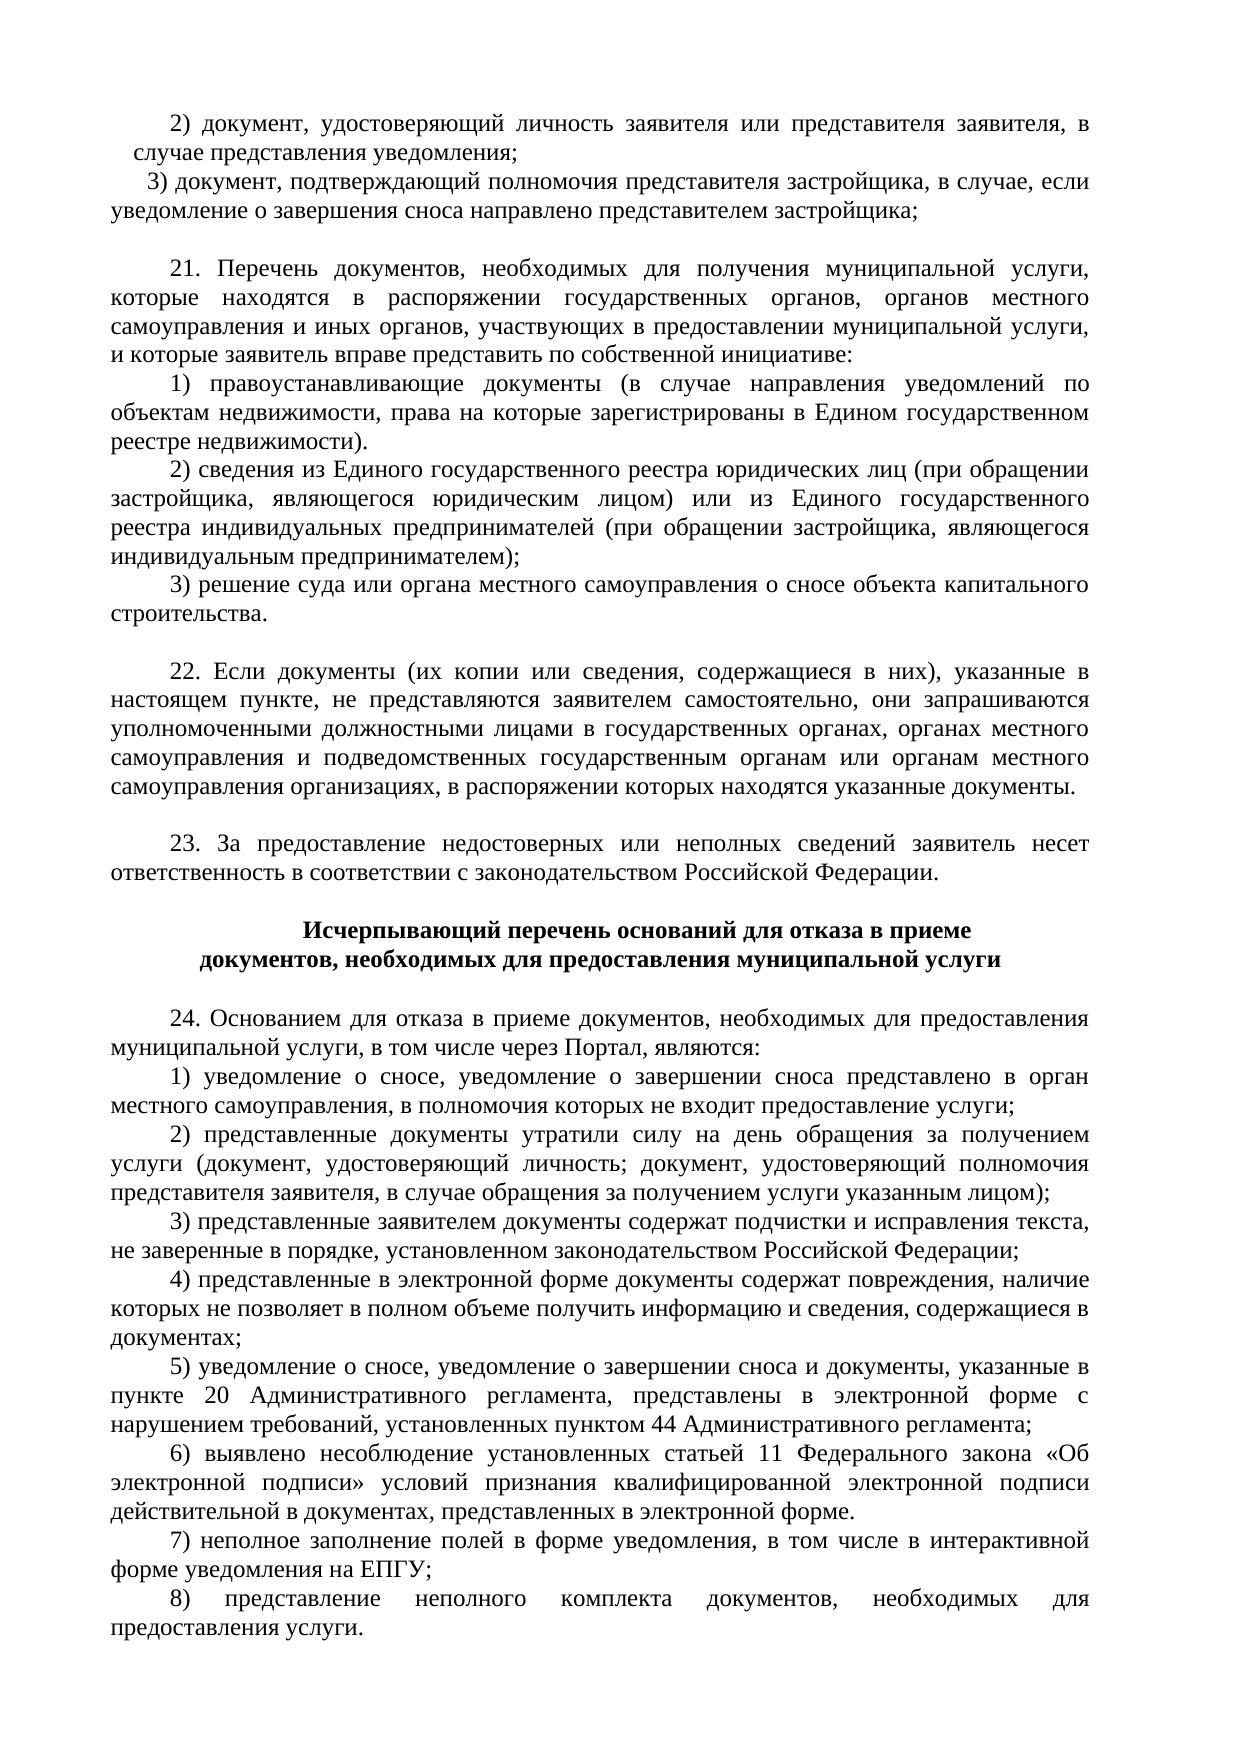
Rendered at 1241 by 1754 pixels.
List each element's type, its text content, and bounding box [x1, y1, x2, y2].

text 2) сведения из Единого государственного реестра юридических лиц (при обращении застройщика, являющегося юридическим лицом) или из Единого государственного реестра индивидуальных предпринимателей (при обращении застройщика, являющегося индивидуальным предпринимателем); [110, 454, 1090, 569]
text 7) неполное заполнение полей в форме уведомления, в том числе в интерактивной форме уведомления на ЕПГУ; [110, 1525, 1090, 1583]
text документов, необходимых для предоставления муниципальной услуги [110, 944, 1090, 973]
text 21. Перечень документов, необходимых для получения муниципальной услуги, которые находятся в распоряжении государственных органов, органов местного самоуправления и иных органов, участвующих в предоставлении муниципальной услуги, и которые заявитель вправе представить по собственной инициативе: [110, 253, 1090, 368]
text 24. Основанием для отказа в приеме документов, необходимых для предоставления муниципальной услуги, в том числе через Портал, являются: [110, 1003, 1090, 1061]
text 23. За предоставление недостоверных или неполных сведений заявитель несет ответственность в соответствии с законодательством Российской Федерации. [110, 828, 1090, 886]
text 6) выявлено несоблюдение установленных статьей 11 Федерального закона «Об электронной подписи» условий признания квалифицированной электронной подписи действительной в документах, представленных в электронной форме. [110, 1438, 1090, 1524]
text Исчерпывающий перечень оснований для отказа в приеме [110, 915, 1090, 944]
text 8) представление неполного комплекта документов, необходимых для предоставления услуги. [110, 1583, 1090, 1641]
text 5) уведомление о сносе, уведомление о завершении сноса и документы, указанные в пункте 20 Административного регламента, представлены в электронной форме с нарушением требований, установленных пунктом 44 Административного регламента; [110, 1351, 1090, 1438]
text 3) представленные заявителем документы содержат подчистки и исправления текста, не заверенные в порядке, установленном законодательством Российской Федерации; [110, 1206, 1090, 1264]
text 4) представленные в электронной форме документы содержат повреждения, наличие которых не позволяет в полном объеме получить информацию и сведения, содержащиеся в документах; [110, 1264, 1090, 1351]
text 1) уведомление о сносе, уведомление о завершении сноса представлено в орган местного самоуправления, в полномочия которых не входит предоставление услуги; [110, 1061, 1090, 1119]
text 3) решение суда или органа местного самоуправления о сносе объекта капитального строительства. [110, 569, 1090, 627]
text 1) правоустанавливающие документы (в случае направления уведомлений по объектам недвижимости, права на которые зарегистрированы в Едином государственном реестре недвижимости). [110, 368, 1090, 454]
text 22. Если документы (их копии или сведения, содержащиеся в них), указанные в настоящем пункте, не представляются заявителем самостоятельно, они запрашиваются уполномоченными должностными лицами в государственных органах, органах местного самоуправления и подведомственных государственным органам или органам местного самоуправления организациях, в распоряжении которых находятся указанные документы. [110, 656, 1090, 799]
text 2) документ, удостоверяющий личность заявителя или представителя заявителя, в случае представления уведомления; [133, 108, 1090, 166]
text 2) представленные документы утратили силу на день обращения за получением услуги (документ, удостоверяющий личность; документ, удостоверяющий полномочия представителя заявителя, в случае обращения за получением услуги указанным лицом); [110, 1119, 1090, 1206]
text 3) документ, подтверждающий полномочия представителя застройщика, в случае, если уведомление о завершения сноса направлено представителем застройщика; [110, 166, 1090, 224]
